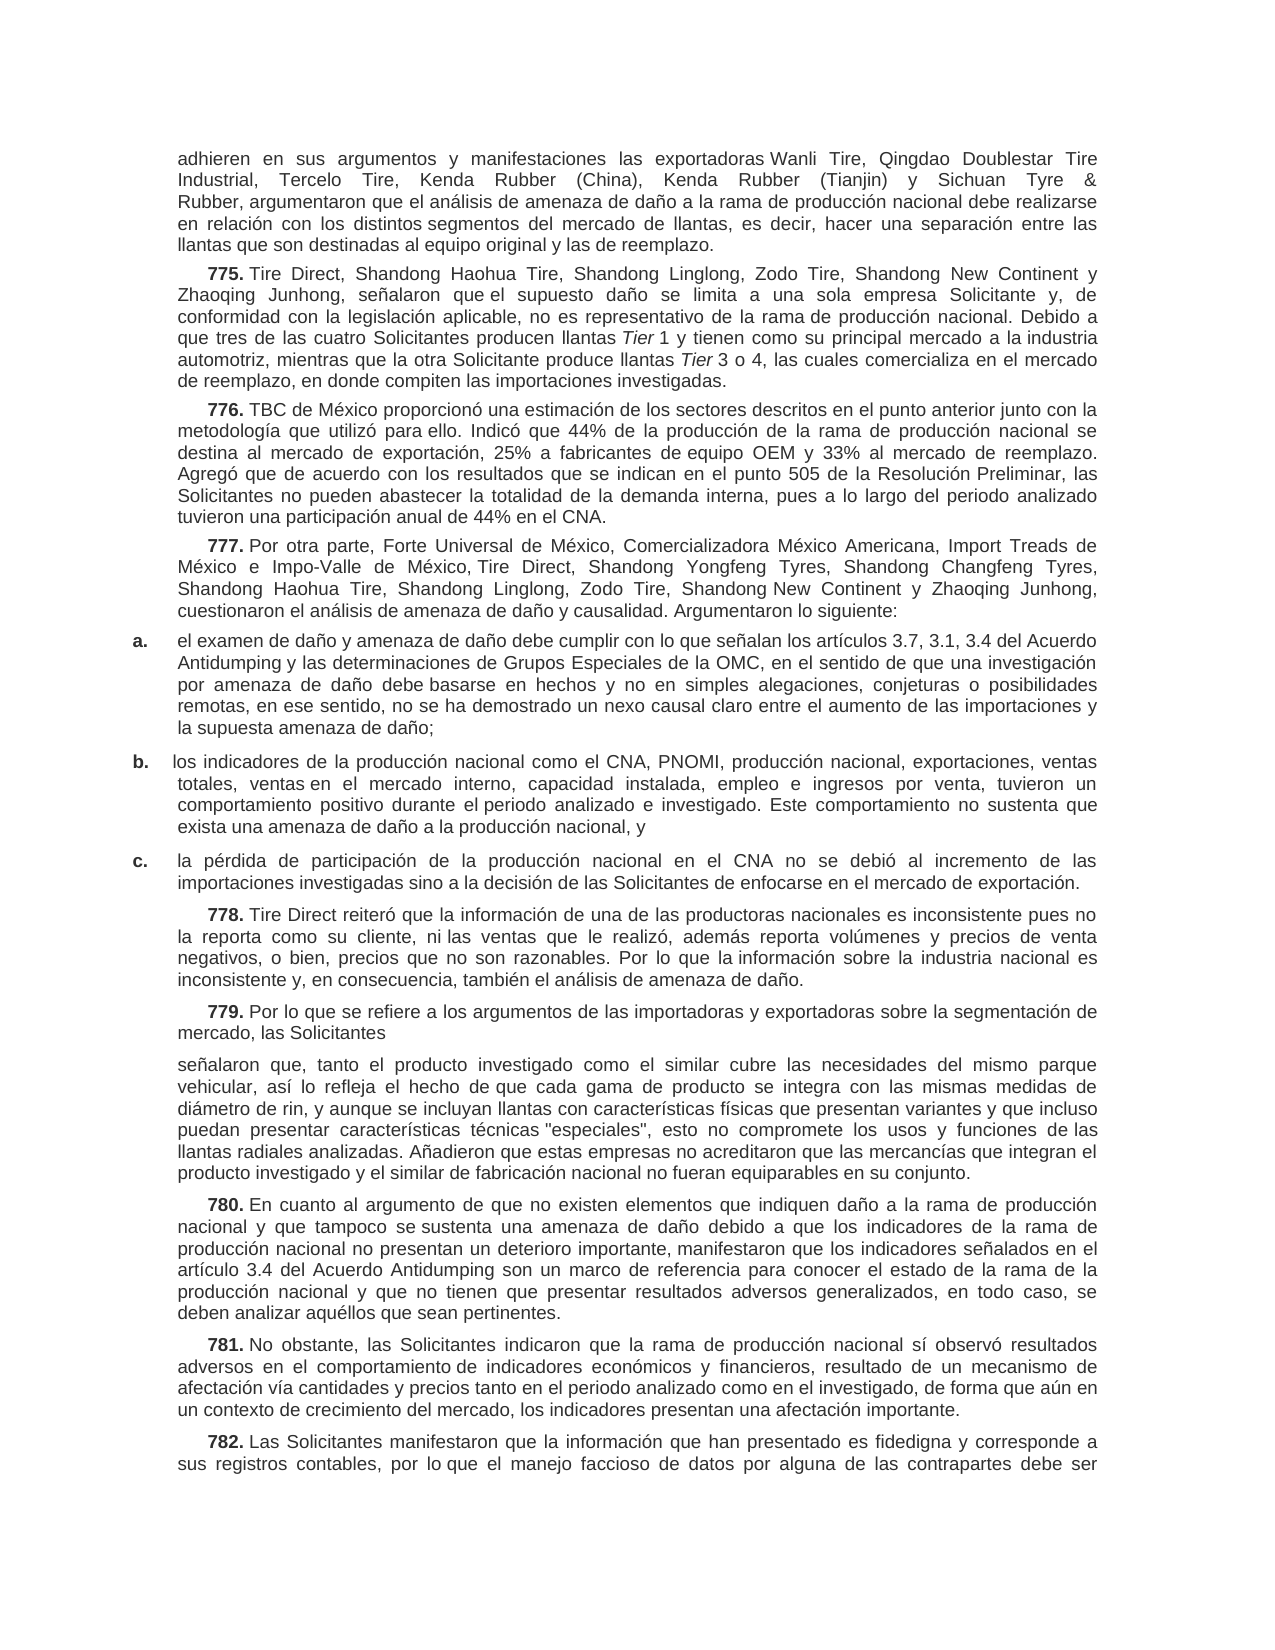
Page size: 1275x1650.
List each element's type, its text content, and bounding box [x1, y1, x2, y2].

text 778. Tire Direct reiteró que la información de una de las productoras nacionales es inconsistente pues no la reporta como su cliente, ni las ventas que le realizó, además reporta volúmenes y precios de venta negativos, o bien, precios que no son razonables. Por lo que la información sobre la industria nacional es inconsistente y, en consecuencia, también el análisis de amenaza de daño. [177, 904, 1098, 990]
text c. la pérdida de participación de la producción nacional en el CNA no se debió al incremento de las importaciones investigadas sino a la decisión de las Solicitantes de enfocarse en el mercado de exportación. [132, 848, 1098, 893]
text 780. En cuanto al argumento de que no existen elementos que indiquen daño a la rama de producción nacional y que tampoco se sustenta una amenaza de daño debido a que los indicadores de la rama de producción nacional no presentan un deterioro importante, manifestaron que los indicadores señalados en el artículo 3.4 del Acuerdo Antidumping son un marco de referencia para conocer el estado de la rama de la producción nacional y que no tienen que presentar resultados adversos generalizados, en todo caso, se deben analizar aquéllos que sean pertinentes. [177, 1194, 1098, 1323]
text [177, 1431, 1098, 1474]
text señalaron que, tanto el producto investigado como el similar cubre las necesidades del mismo parque vehicular, así lo refleja el hecho de que cada gama de producto se integra con las mismas medidas de diámetro de rin, y aunque se incluyan llantas con características físicas que presentan variantes y que incluso puedan presentar características técnicas "especiales", esto no compromete los usos y funciones de las llantas radiales analizadas. Añadieron que estas empresas no acreditaron que las mercancías que integran el producto investigado y el similar de fabricación nacional no fueran equiparables en su conjunto. [177, 1054, 1098, 1184]
text a. el examen de daño y amenaza de daño debe cumplir con lo que señalan los artículos 3.7, 3.1, 3.4 del Acuerdo Antidumping y las determinaciones de Grupos Especiales de la OMC, en el sentido de que una investigación por amenaza de daño debe basarse en hechos y no en simples alegaciones, conjeturas o posibilidades remotas, en ese sentido, no se ha demostrado un nexo causal claro entre el aumento de las importaciones y la supuesta amenaza de daño; [132, 628, 1098, 738]
text 776. TBC de México proporcionó una estimación de los sectores descritos en el punto anterior junto con la metodología que utilizó para ello. Indicó que 44% de la producción de la rama de producción nacional se destina al mercado de exportación, 25% a fabricantes de equipo OEM y 33% al mercado de reemplazo. Agregó que de acuerdo con los resultados que se indican en el punto 505 de la Resolución Preliminar, las Solicitantes no pueden abastecer la totalidad de la demanda interna, pues a lo largo del periodo analizado tuvieron una participación anual de 44% en el CNA. [177, 398, 1098, 528]
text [177, 148, 1098, 255]
text 775. Tire Direct, Shandong Haohua Tire, Shandong Linglong, Zodo Tire, Shandong New Continent y Zhaoqing Junhong, señalaron que el supuesto daño se limita a una sola empresa Solicitante y, de conformidad con la legislación aplicable, no es representativo de la rama de producción nacional. Debido a que tres de las cuatro Solicitantes producen llantas Tier 1 y tienen como su principal mercado a la industria automotriz, mientras que la otra Solicitante produce llantas Tier 3 o 4, las cuales comercializa en el mercado de reemplazo, en donde compiten las importaciones investigadas. [177, 262, 1098, 392]
text 779. Por lo que se refiere a los argumentos de las importadoras y exportadoras sobre la segmentación de mercado, las Solicitantes [177, 1001, 1098, 1044]
text 777. Por otra parte, Forte Universal de México, Comercializadora México Americana, Import Treads de México e Impo-Valle de México, Tire Direct, Shandong Yongfeng Tyres, Shandong Changfeng Tyres, Shandong Haohua Tire, Shandong Linglong, Zodo Tire, Shandong New Continent y Zhaoqing Junhong, cuestionaron el análisis de amenaza de daño y causalidad. Argumentaron lo siguiente: [177, 535, 1098, 621]
text 781. No obstante, las Solicitantes indicaron que la rama de producción nacional sí observó resultados adversos en el comportamiento de indicadores económicos y financieros, resultado de un mecanismo de afectación vía cantidades y precios tanto en el periodo analizado como en el investigado, de forma que aún en un contexto de crecimiento del mercado, los indicadores presentan una afectación importante. [177, 1334, 1098, 1420]
text b. los indicadores de la producción nacional como el CNA, PNOMI, producción nacional, exportaciones, ventas totales, ventas en el mercado interno, capacidad instalada, empleo e ingresos por venta, tuvieron un comportamiento positivo durante el periodo analizado e investigado. Este comportamiento no sustenta que exista una amenaza de daño a la producción nacional, y [132, 749, 1098, 837]
